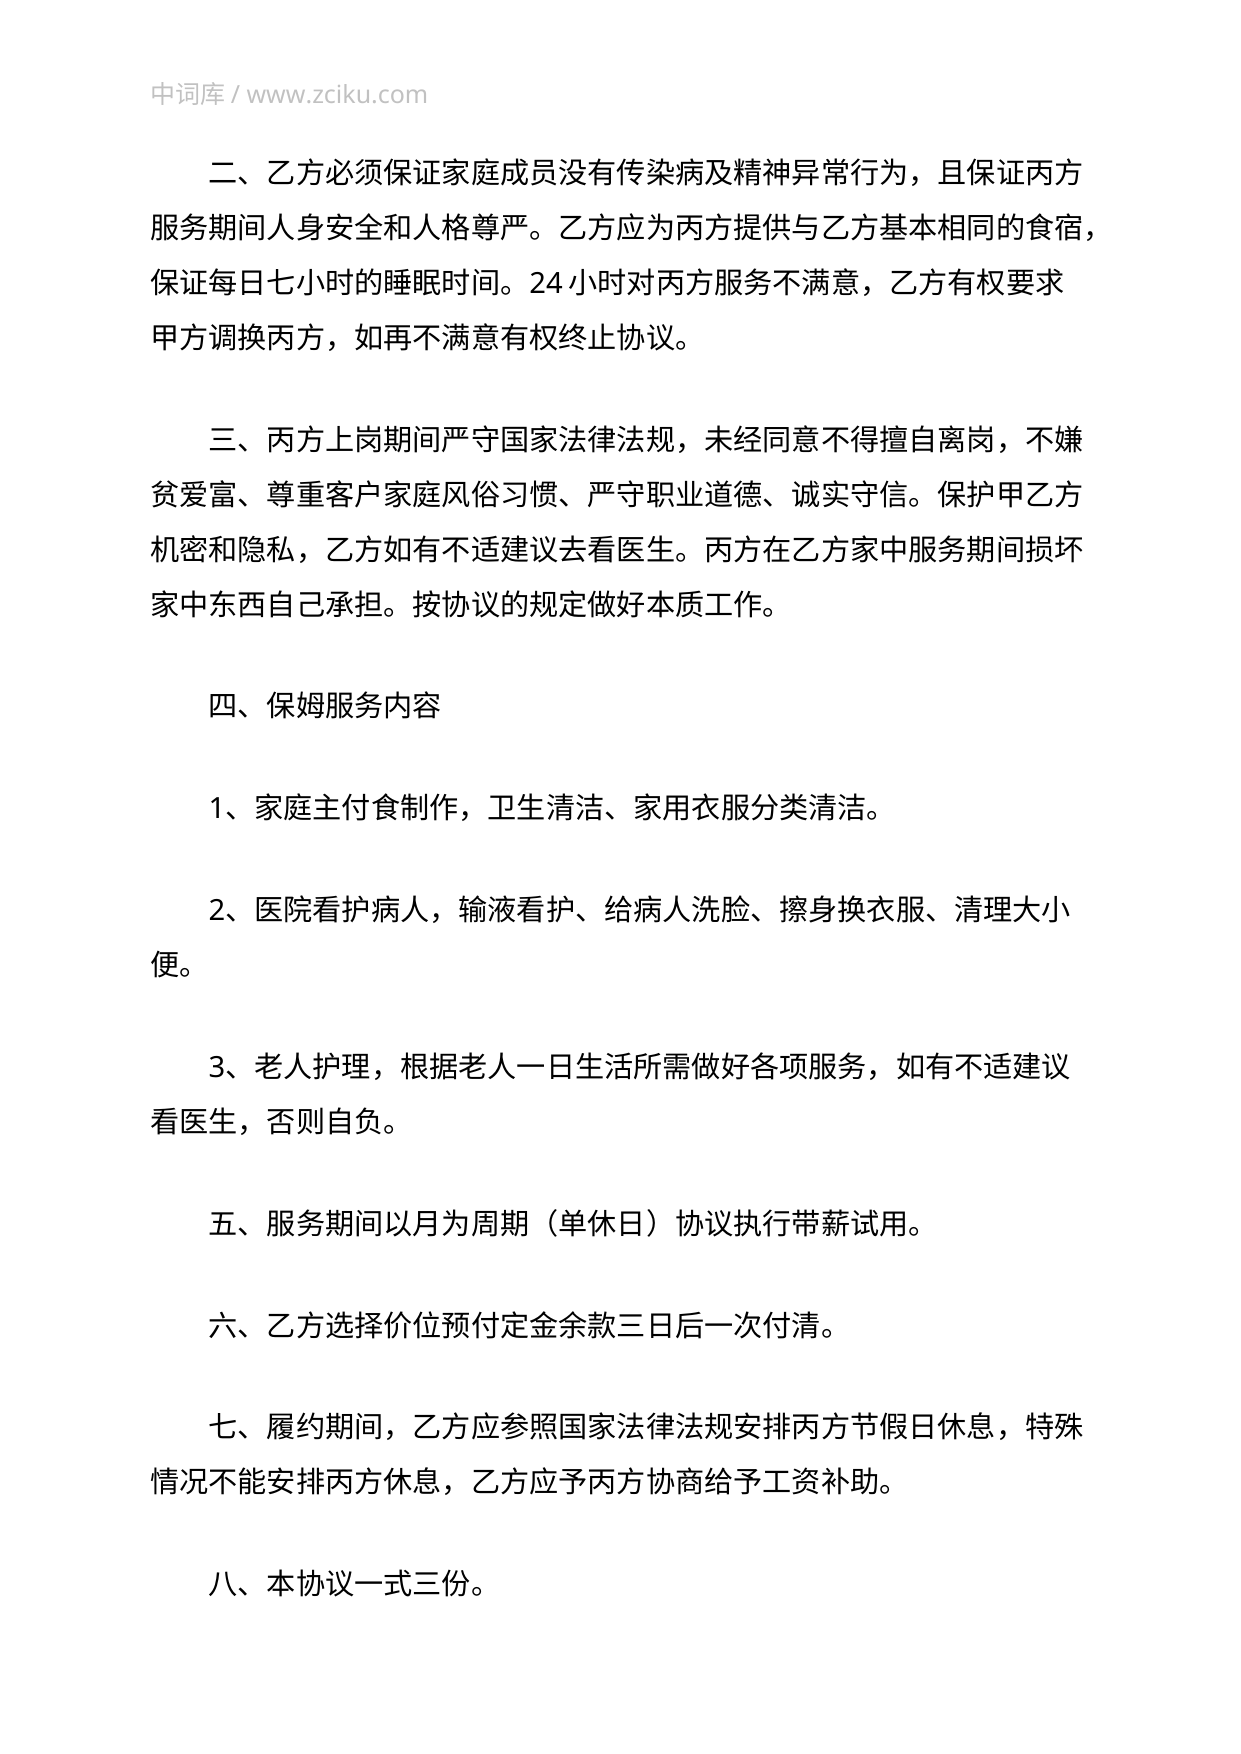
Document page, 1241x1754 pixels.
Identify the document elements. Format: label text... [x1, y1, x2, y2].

text 三、丙方上岗期间严守国家法律法规，未经同意不得擅自离岗，不嫌贫爱富、尊重客户家庭风俗习惯、严守职业道德、诚实守信。保护甲乙方机密和隐私，乙方如有不适建议去看医生。丙方在乙方家中服务期间损坏家中东西自己承担。按协议的规定做好本质工作。 [150, 417, 1090, 623]
text 2、医院看护病人，输液看护、给病人洗脸、擦身换衣服、清理大小便。 [150, 887, 1090, 984]
text 七、履约期间，乙方应参照国家法律法规安排丙方节假日休息，特殊情况不能安排丙方休息，乙方应予丙方协商给予工资补助。 [150, 1404, 1090, 1501]
text 五、服务期间以月为周期（单休日）协议执行带薪试用。 [150, 1200, 1090, 1243]
text 四、保姆服务内容 [150, 683, 1090, 725]
text 六、乙方选择价位预付定金余款三日后一次付清。 [150, 1302, 1090, 1344]
text 3、老人护理，根据老人一日生活所需做好各项服务，如有不适建议看医生，否则自负。 [150, 1043, 1090, 1141]
text 1、家庭主付食制作，卫生清洁、家用衣服分类清洁。 [150, 785, 1090, 827]
text 八、本协议一式三份。 [150, 1561, 1090, 1603]
text 二、乙方必须保证家庭成员没有传染病及精神异常行为，且保证丙方服务期间人身安全和人格尊严。乙方应为丙方提供与乙方基本相同的食宿，保证每日七小时的睡眠时间。24小时对丙方服务不满意，乙方有权要求甲方调换丙方，如再不满意有权终止协议。 [150, 150, 1090, 357]
